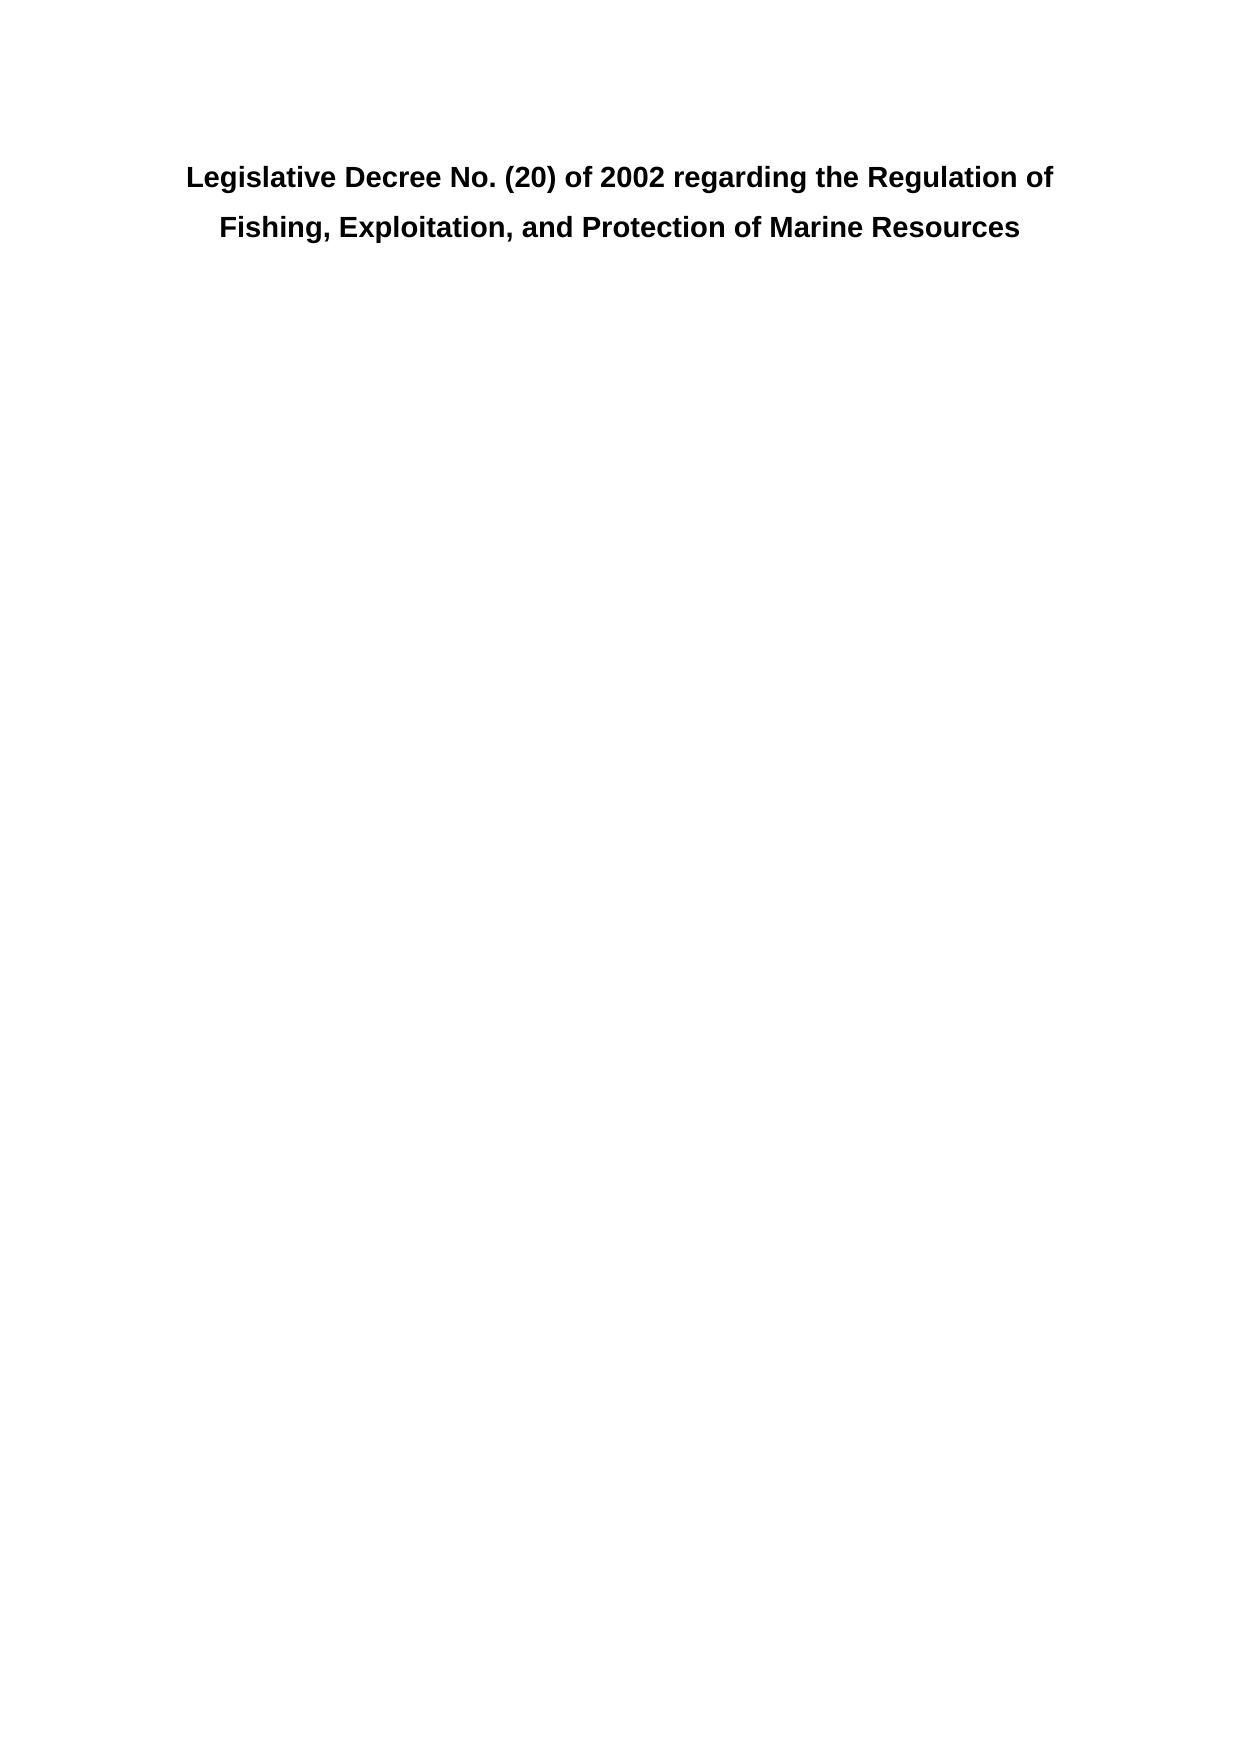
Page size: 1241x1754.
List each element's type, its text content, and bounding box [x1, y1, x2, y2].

text Legislative Decree No. (20) of 2002 regarding the Regulation of Fishing, Exploitation, and Protection of Marine Resources [148, 160, 1093, 244]
